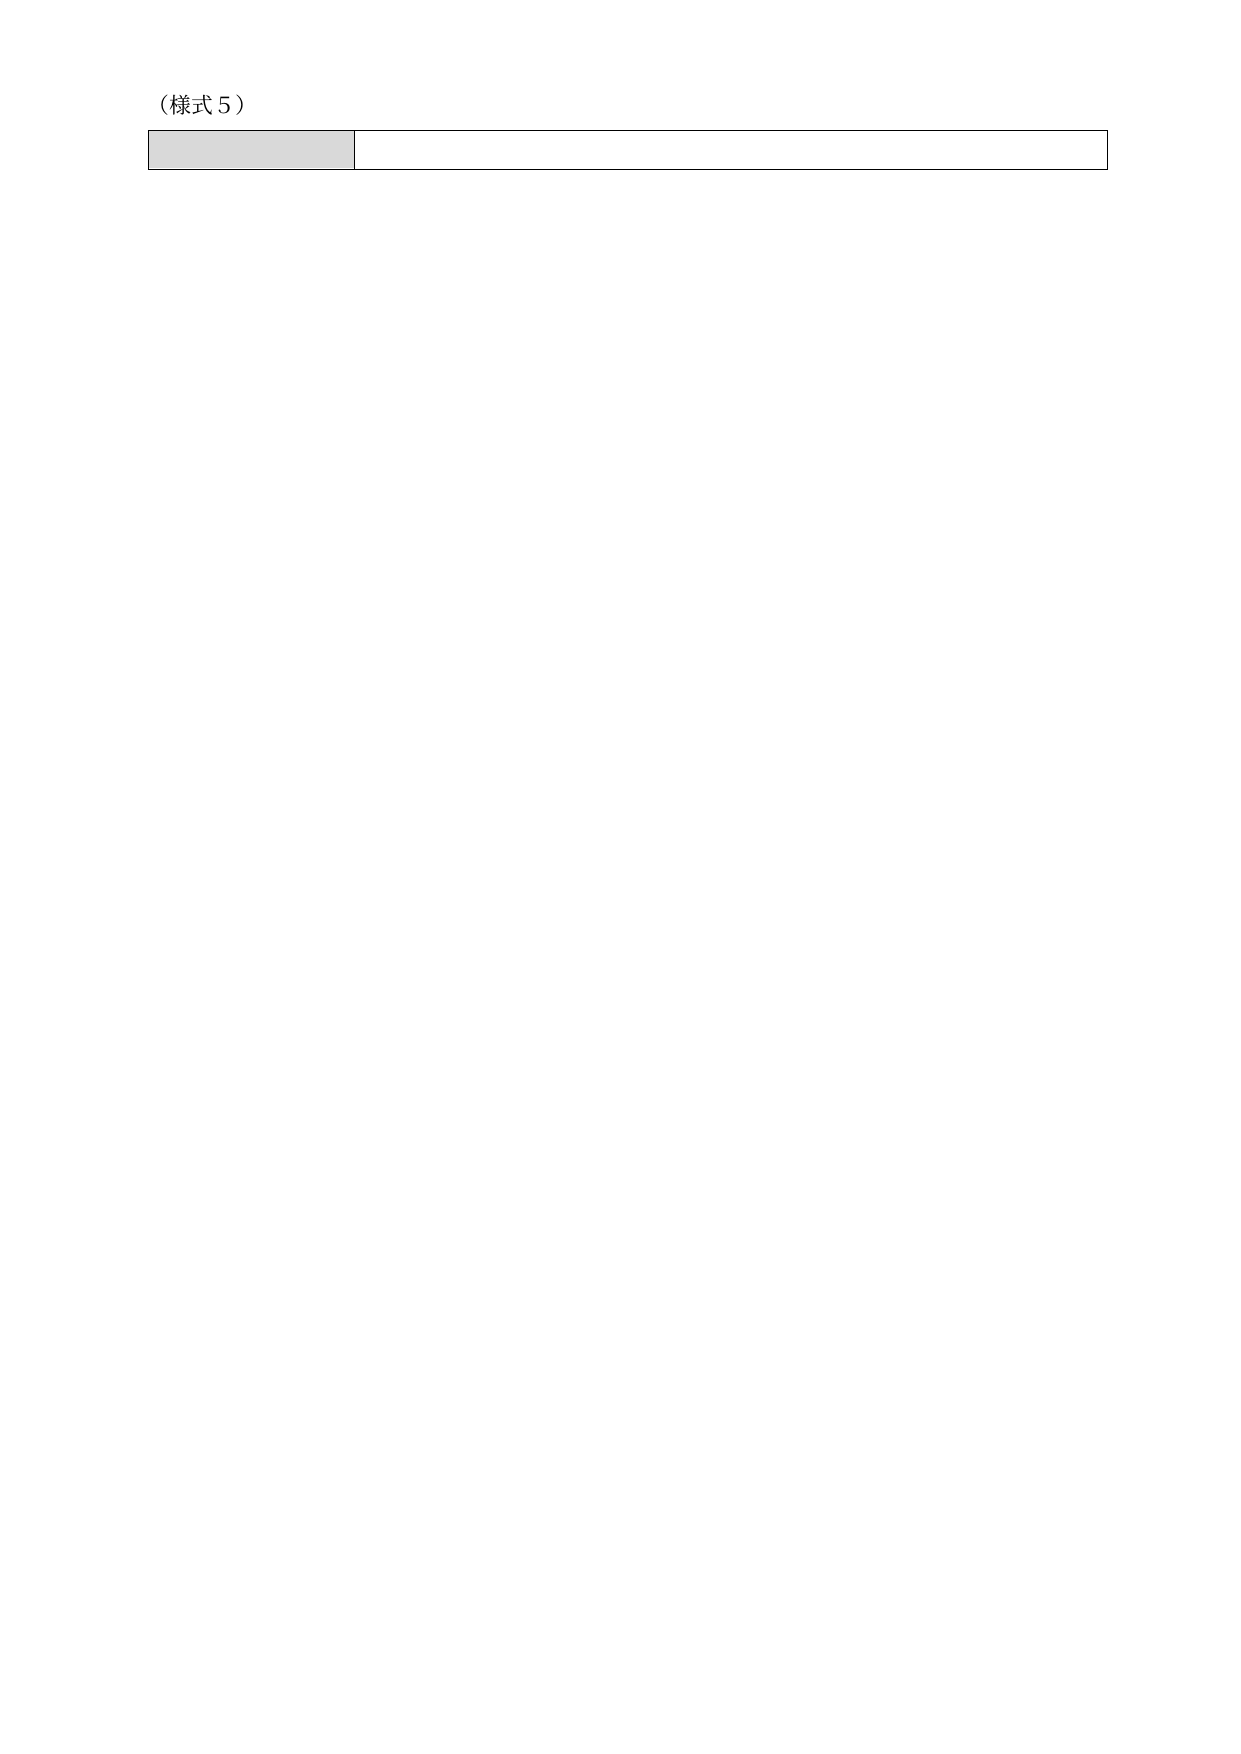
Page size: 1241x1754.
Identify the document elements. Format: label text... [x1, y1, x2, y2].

table_cell [355, 131, 1107, 168]
table_cell 業務の概要 [149, 131, 354, 168]
